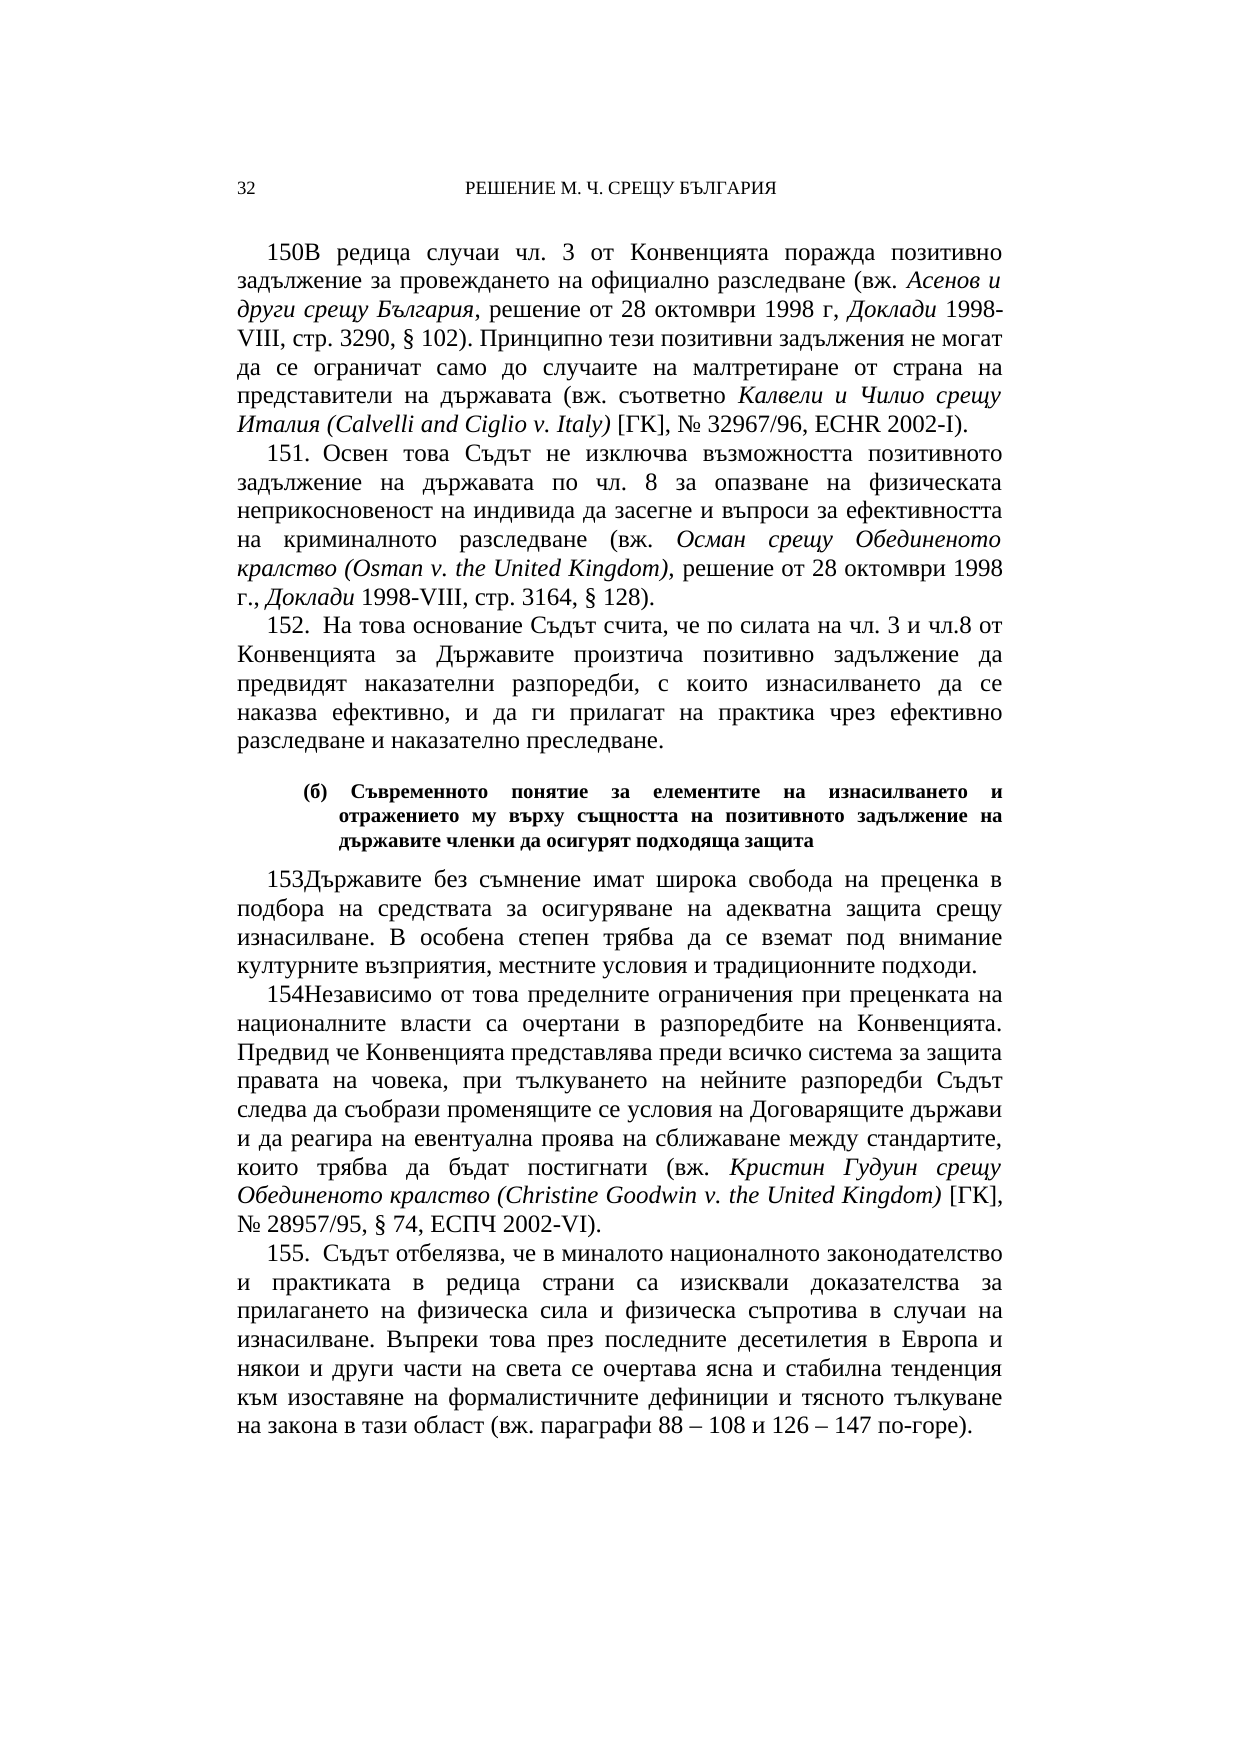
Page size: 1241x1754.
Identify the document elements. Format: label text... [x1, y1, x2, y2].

text 154. Държавите без съмнение имат широка свобода на преценка в подбора на средствата за осигуряване на адекватна защита срещу изнасилване. В особена степен трябва да се вземат под внимание културните възприятия, местните условия и традиционните подходи. [237, 864, 1003, 979]
text 155. Независимо от това пределните ограничения при преценката на националните власти са очертани в разпоредбите на Конвенцията. Предвид че Конвенцията представлява преди всичко система за защита правата на човека, при тълкуването на нейните разпоредби Съдът следва да съобрази променящите се условия на Договарящите държави и да реагира на евентуална проява на сближаване между стандартите, които трябва да бъдат постигнати (вж. Кристин Гудуин срещу Обединеното кралство (Christine Goodwin v. the United Kingdom) [ГК], № 28957/95, § 74, ЕСПЧ 2002-VI). [237, 979, 1003, 1238]
text 151. В редица случаи чл. 3 от Конвенцията поражда позитивно задължение за провеждането на официално разследване (вж. Асенов и други срещу България, решение от 28 октомври 1998 г, Доклади 1998-VIII, стр. 3290, § 102). Принципно тези позитивни задължения не могат да се ограничат само до случаите на малтретиране от страна на представители на държавата (вж. съответно Калвели и Чилио срещу Италия (Calvelli and Ciglio v. Italy) [ГК], № 32967/96, ECHR 2002-I). [237, 237, 1003, 438]
text (б) Съвременното понятие за елементите на изнасилването и отражението му върху същността на позитивното задължение на държавите членки да осигурят подходяща защита [303, 779, 1003, 852]
